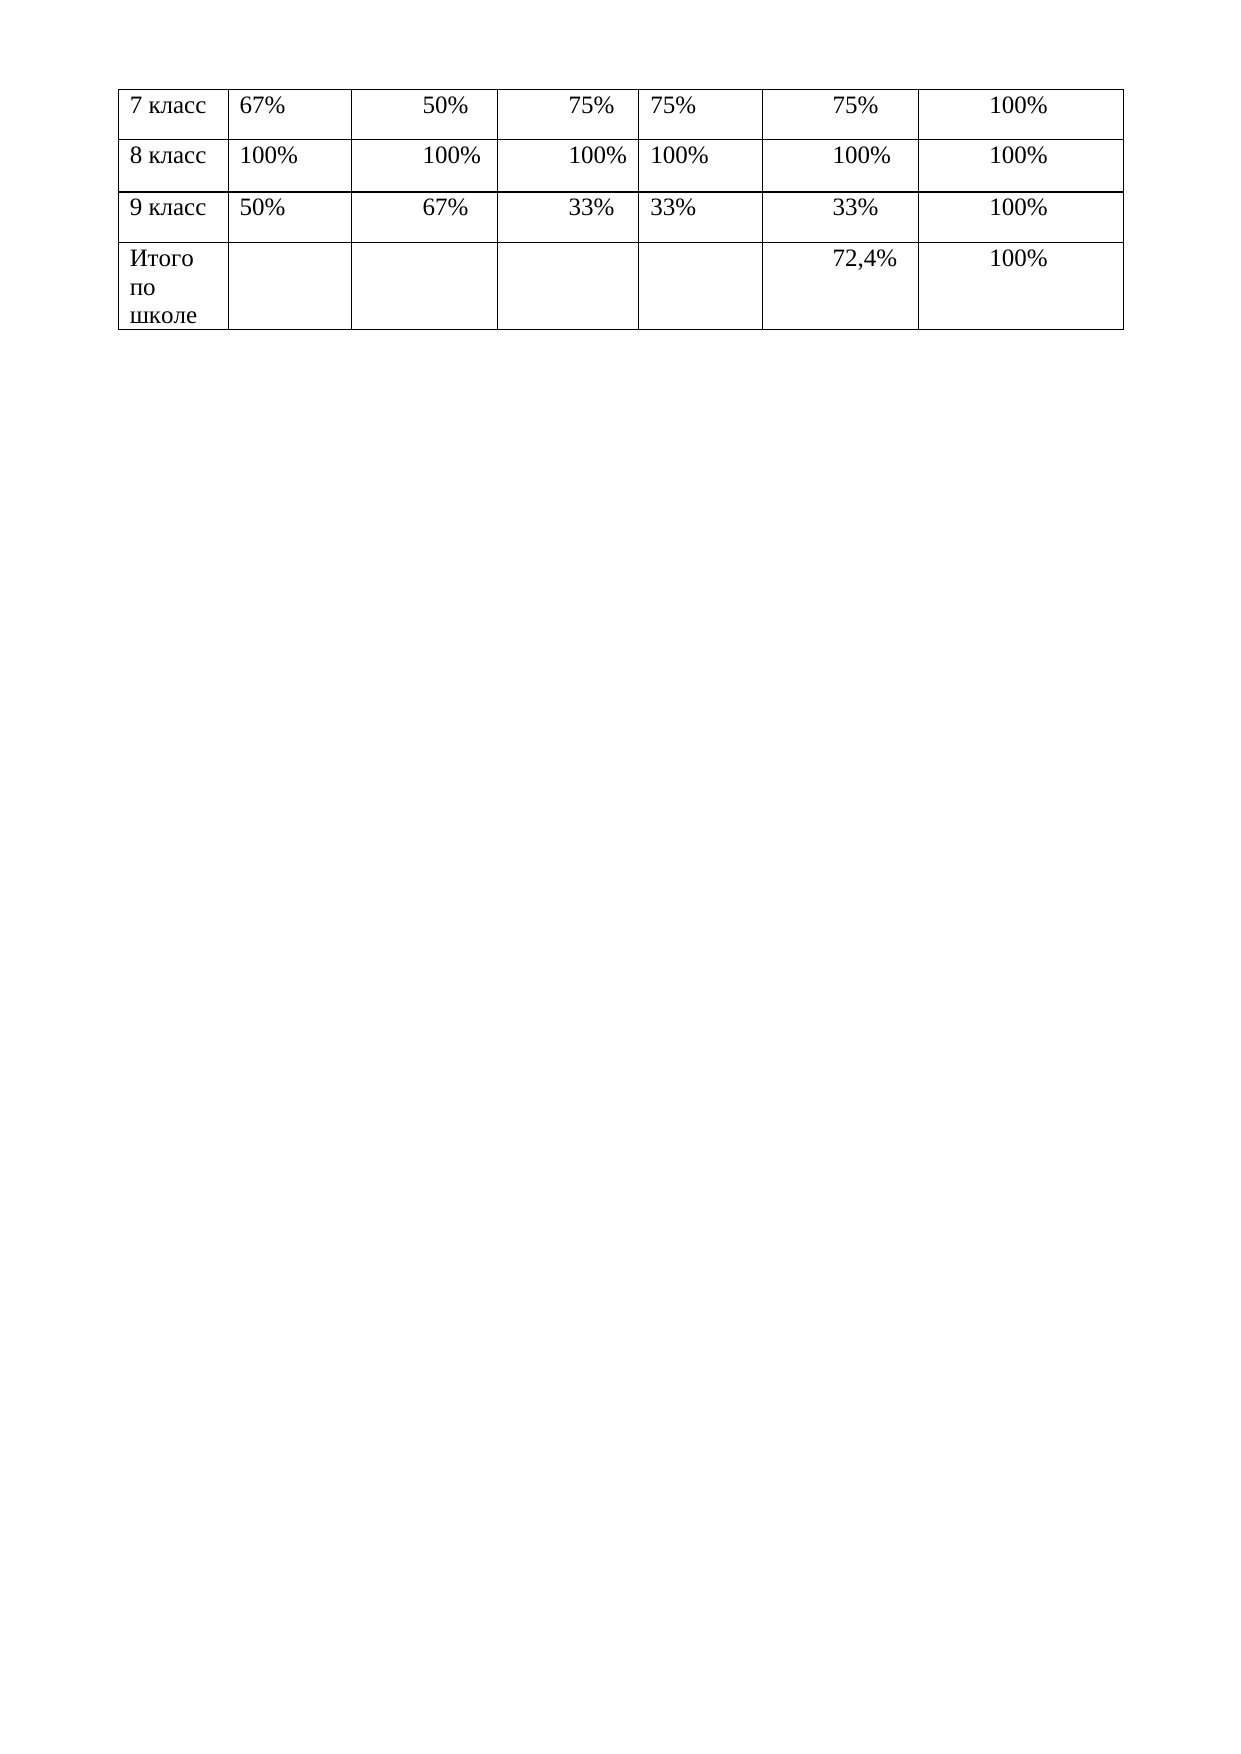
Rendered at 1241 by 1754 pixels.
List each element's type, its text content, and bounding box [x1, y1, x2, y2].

table_cell [229, 243, 351, 329]
table_cell 9 класс [119, 193, 228, 242]
table_cell [352, 243, 497, 329]
table_cell 100% [352, 140, 497, 191]
table_cell 8 класс [119, 140, 228, 191]
table_cell 7 класс [119, 90, 228, 139]
table_cell 100% [498, 140, 638, 191]
table_cell [639, 243, 762, 329]
table_cell 100% [919, 90, 1123, 139]
table_cell 100% [639, 140, 762, 191]
table_cell 33% [639, 193, 762, 242]
table_cell 67% [352, 193, 497, 242]
table_cell [498, 243, 638, 329]
table_cell 50% [352, 90, 497, 139]
table_cell Итого по школе [119, 243, 228, 329]
table_cell 72,4% [763, 243, 918, 329]
table_cell 100% [229, 140, 351, 191]
table_cell 100% [919, 193, 1123, 242]
table_cell 33% [498, 193, 638, 242]
table_cell 67% [229, 90, 351, 139]
table_cell 100% [919, 243, 1123, 329]
table_cell 50% [229, 193, 351, 242]
table_cell 100% [919, 140, 1123, 191]
table_cell 75% [498, 90, 638, 139]
table_cell 100% [763, 140, 918, 191]
table_cell 33% [763, 193, 918, 242]
table_cell 75% [639, 90, 762, 139]
table_cell 75% [763, 90, 918, 139]
